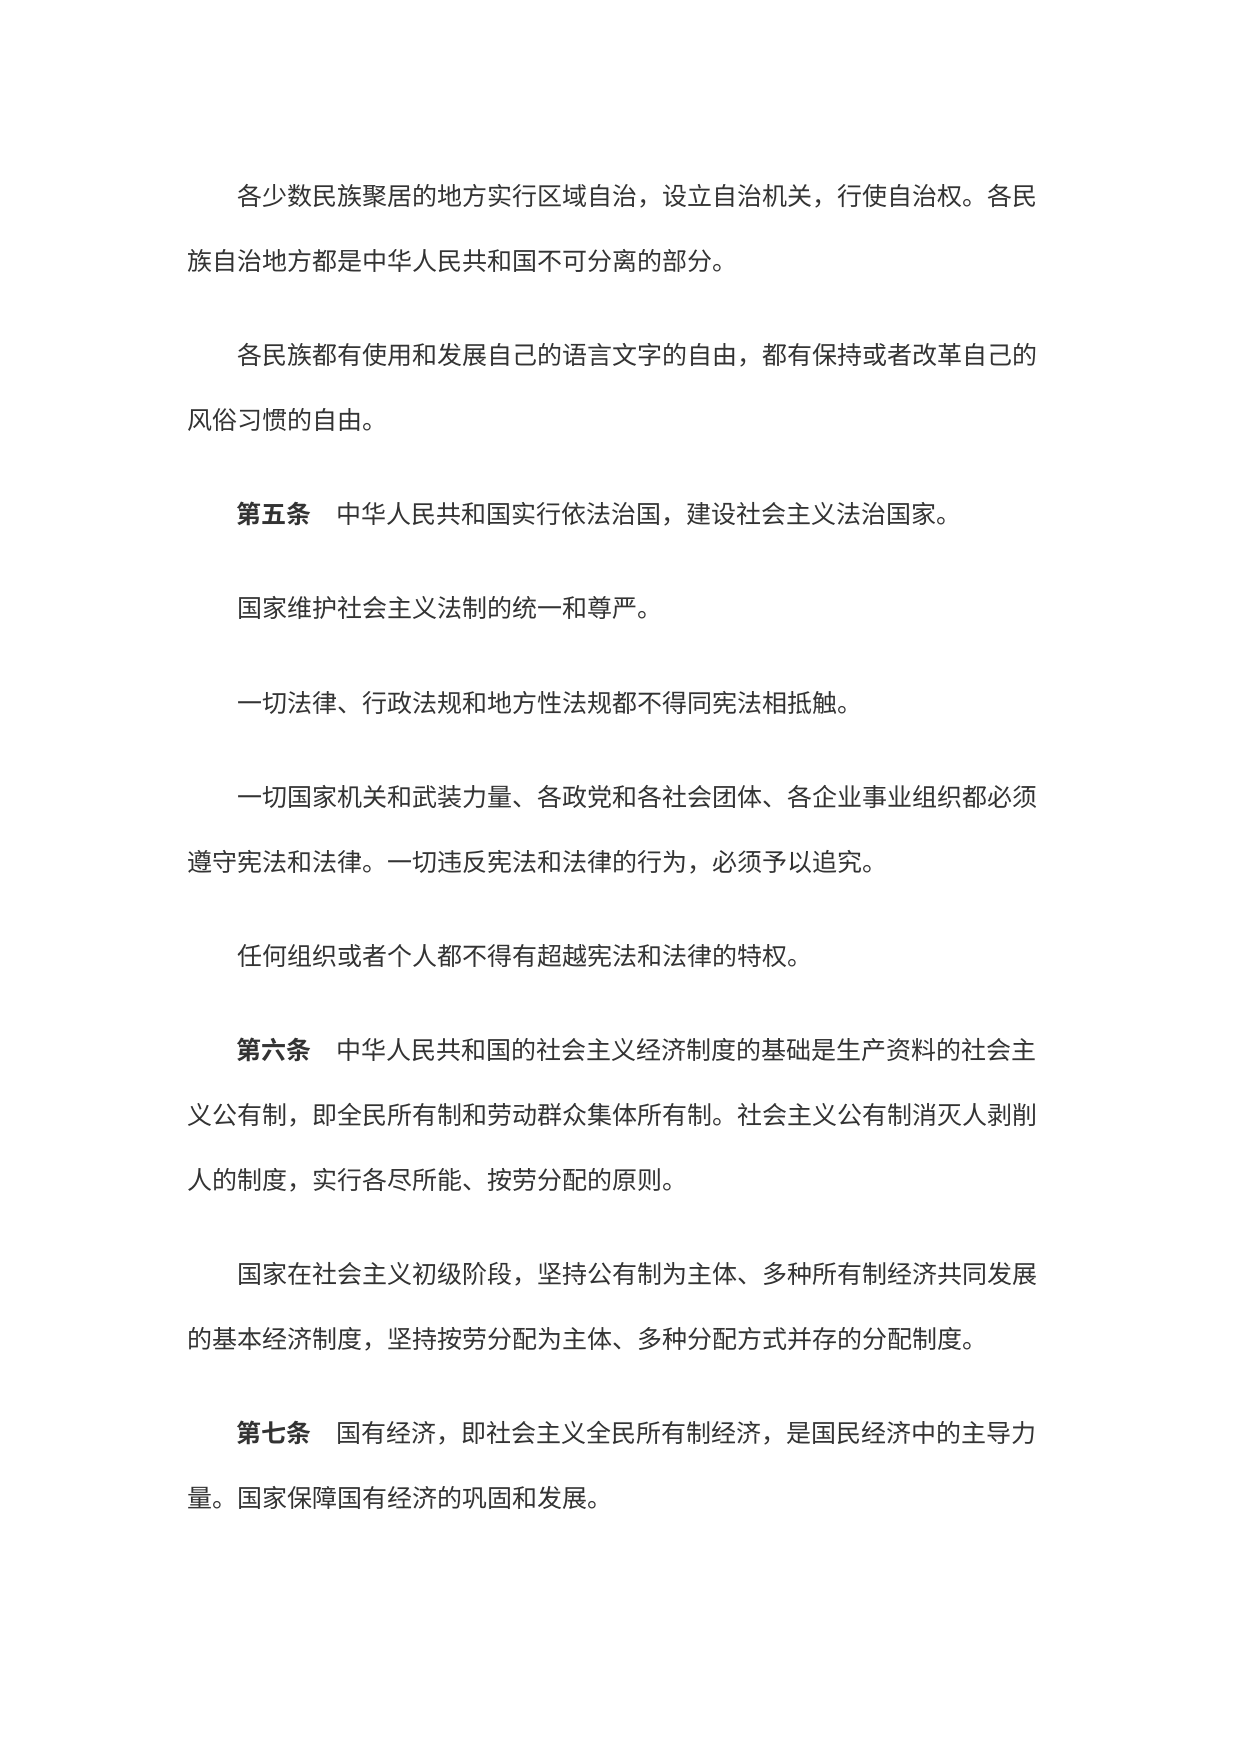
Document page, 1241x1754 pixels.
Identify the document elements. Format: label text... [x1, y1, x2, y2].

text 一切法律、行政法规和地方性法规都不得同宪法相抵触。 [187, 669, 1053, 734]
text 各少数民族聚居的地方实行区域自治，设立自治机关，行使自治权。各民族自治地方都是中华人民共和国不可分离的部分。 [187, 162, 1053, 292]
text 第五条 中华人民共和国实行依法治国，建设社会主义法治国家。 [187, 480, 1053, 545]
text 任何组织或者个人都不得有超越宪法和法律的特权。 [187, 922, 1053, 987]
text 一切国家机关和武装力量、各政党和各社会团体、各企业事业组织都必须遵守宪法和法律。一切违反宪法和法律的行为，必须予以追究。 [187, 763, 1053, 893]
text 第六条 中华人民共和国的社会主义经济制度的基础是生产资料的社会主义公有制，即全民所有制和劳动群众集体所有制。社会主义公有制消灭人剥削人的制度，实行各尽所能、按劳分配的原则。 [187, 1016, 1053, 1211]
text 国家维护社会主义法制的统一和尊严。 [187, 574, 1053, 639]
text 各民族都有使用和发展自己的语言文字的自由，都有保持或者改革自己的风俗习惯的自由。 [187, 321, 1053, 451]
text 第七条 国有经济，即社会主义全民所有制经济，是国民经济中的主导力量。国家保障国有经济的巩固和发展。 [187, 1399, 1053, 1529]
text 国家在社会主义初级阶段，坚持公有制为主体、多种所有制经济共同发展的基本经济制度，坚持按劳分配为主体、多种分配方式并存的分配制度。 [187, 1240, 1053, 1370]
